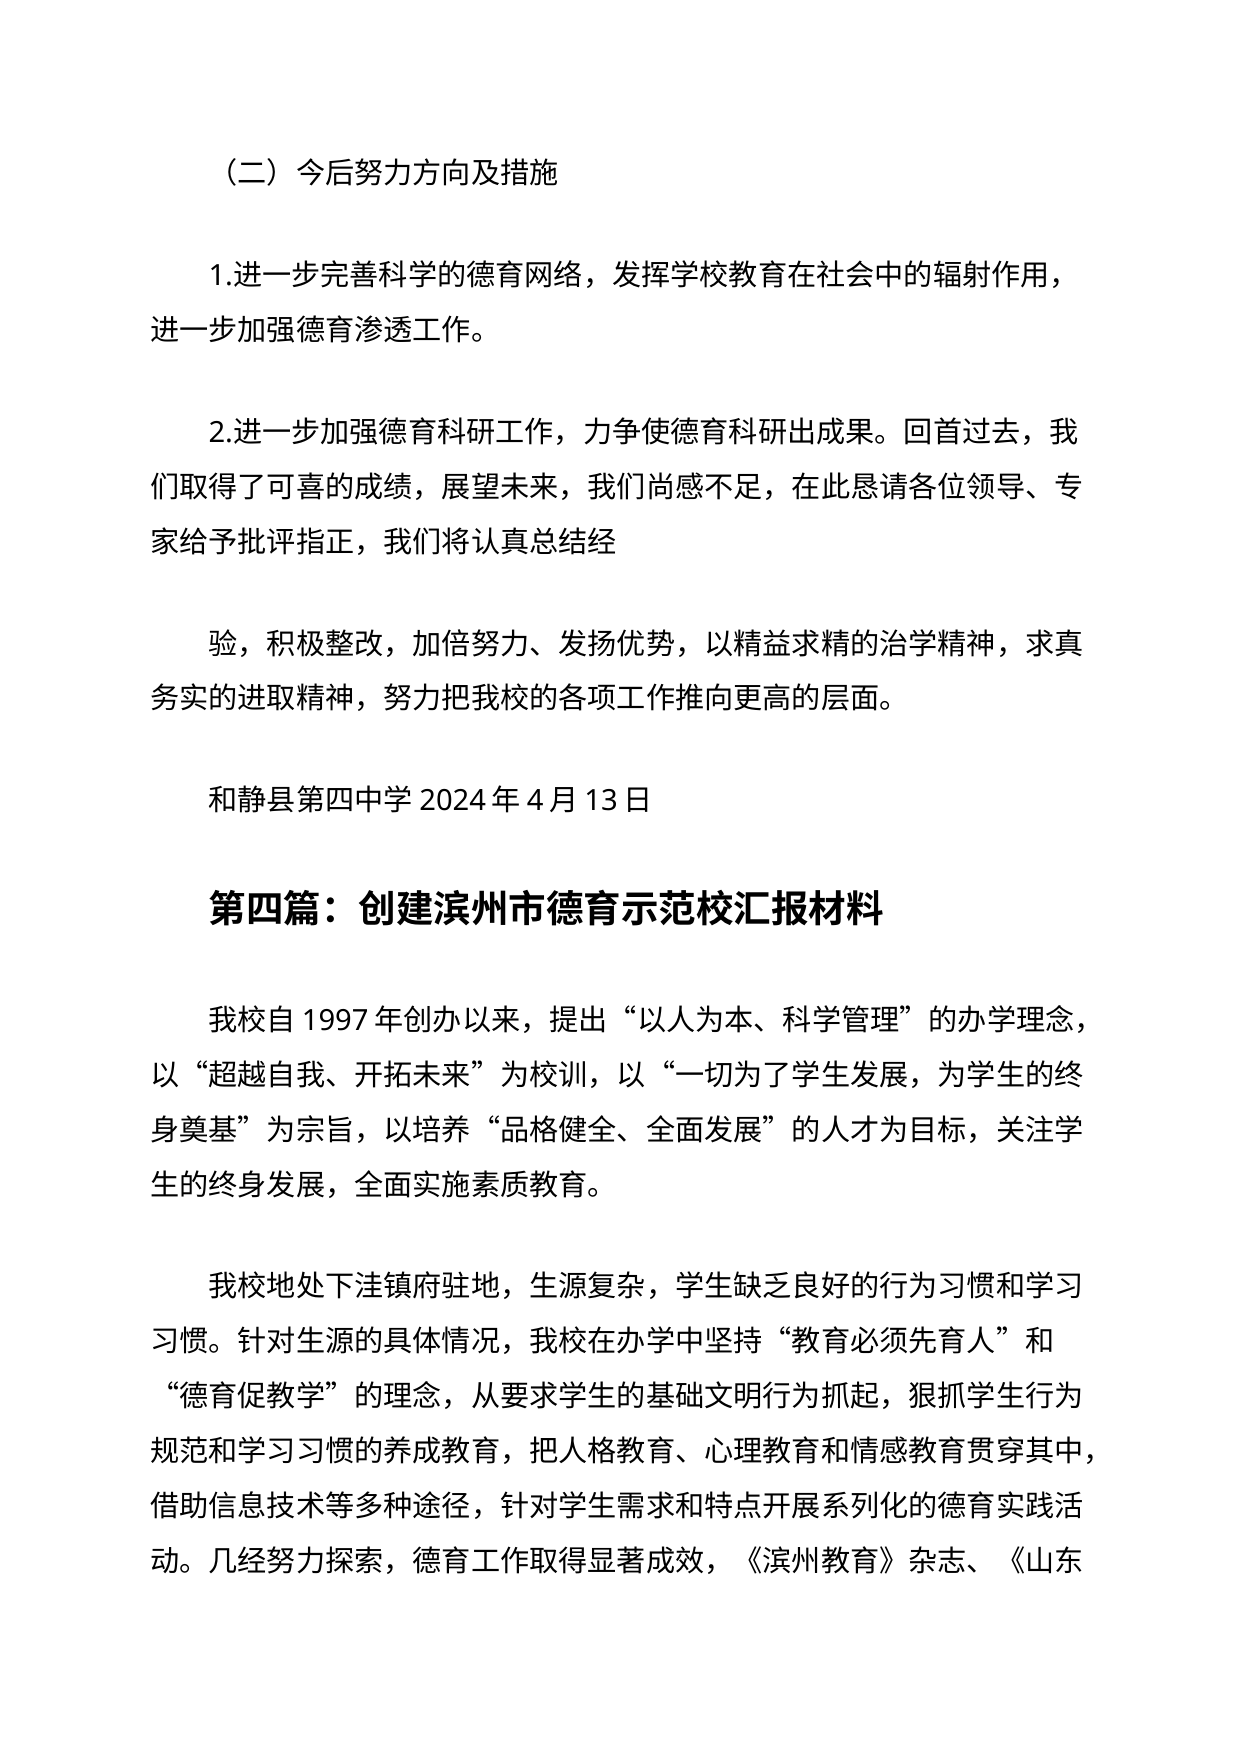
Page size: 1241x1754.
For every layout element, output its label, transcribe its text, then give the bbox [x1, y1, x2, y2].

text 1.进一步完善科学的德育网络，发挥学校教育在社会中的辐射作用，进一步加强德育渗透工作。 [150, 252, 1090, 349]
text 我校自1997年创办以来，提出“以人为本、科学管理”的办学理念，以“超越自我、开拓未来”为校训，以“一切为了学生发展，为学生的终身奠基”为宗旨，以培养“品格健全、全面发展”的人才为目标，关注学生的终身发展，全面实施素质教育。 [150, 996, 1090, 1203]
text （二）今后努力方向及措施 [150, 150, 1090, 192]
text 2.进一步加强德育科研工作，力争使德育科研出成果。回首过去，我们取得了可喜的成绩，展望未来，我们尚感不足，在此恳请各位领导、专家给予批评指正，我们将认真总结经 [150, 408, 1090, 561]
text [150, 1263, 1090, 1579]
text 和静县第四中学 2024年4月13日 [150, 777, 1090, 819]
text 验，积极整改，加倍努力、发扬优势，以精益求精的治学精神，求真务实的进取精神，努力把我校的各项工作推向更高的层面。 [150, 620, 1090, 717]
text 第四篇：创建滨州市德育示范校汇报材料 [150, 879, 1090, 933]
